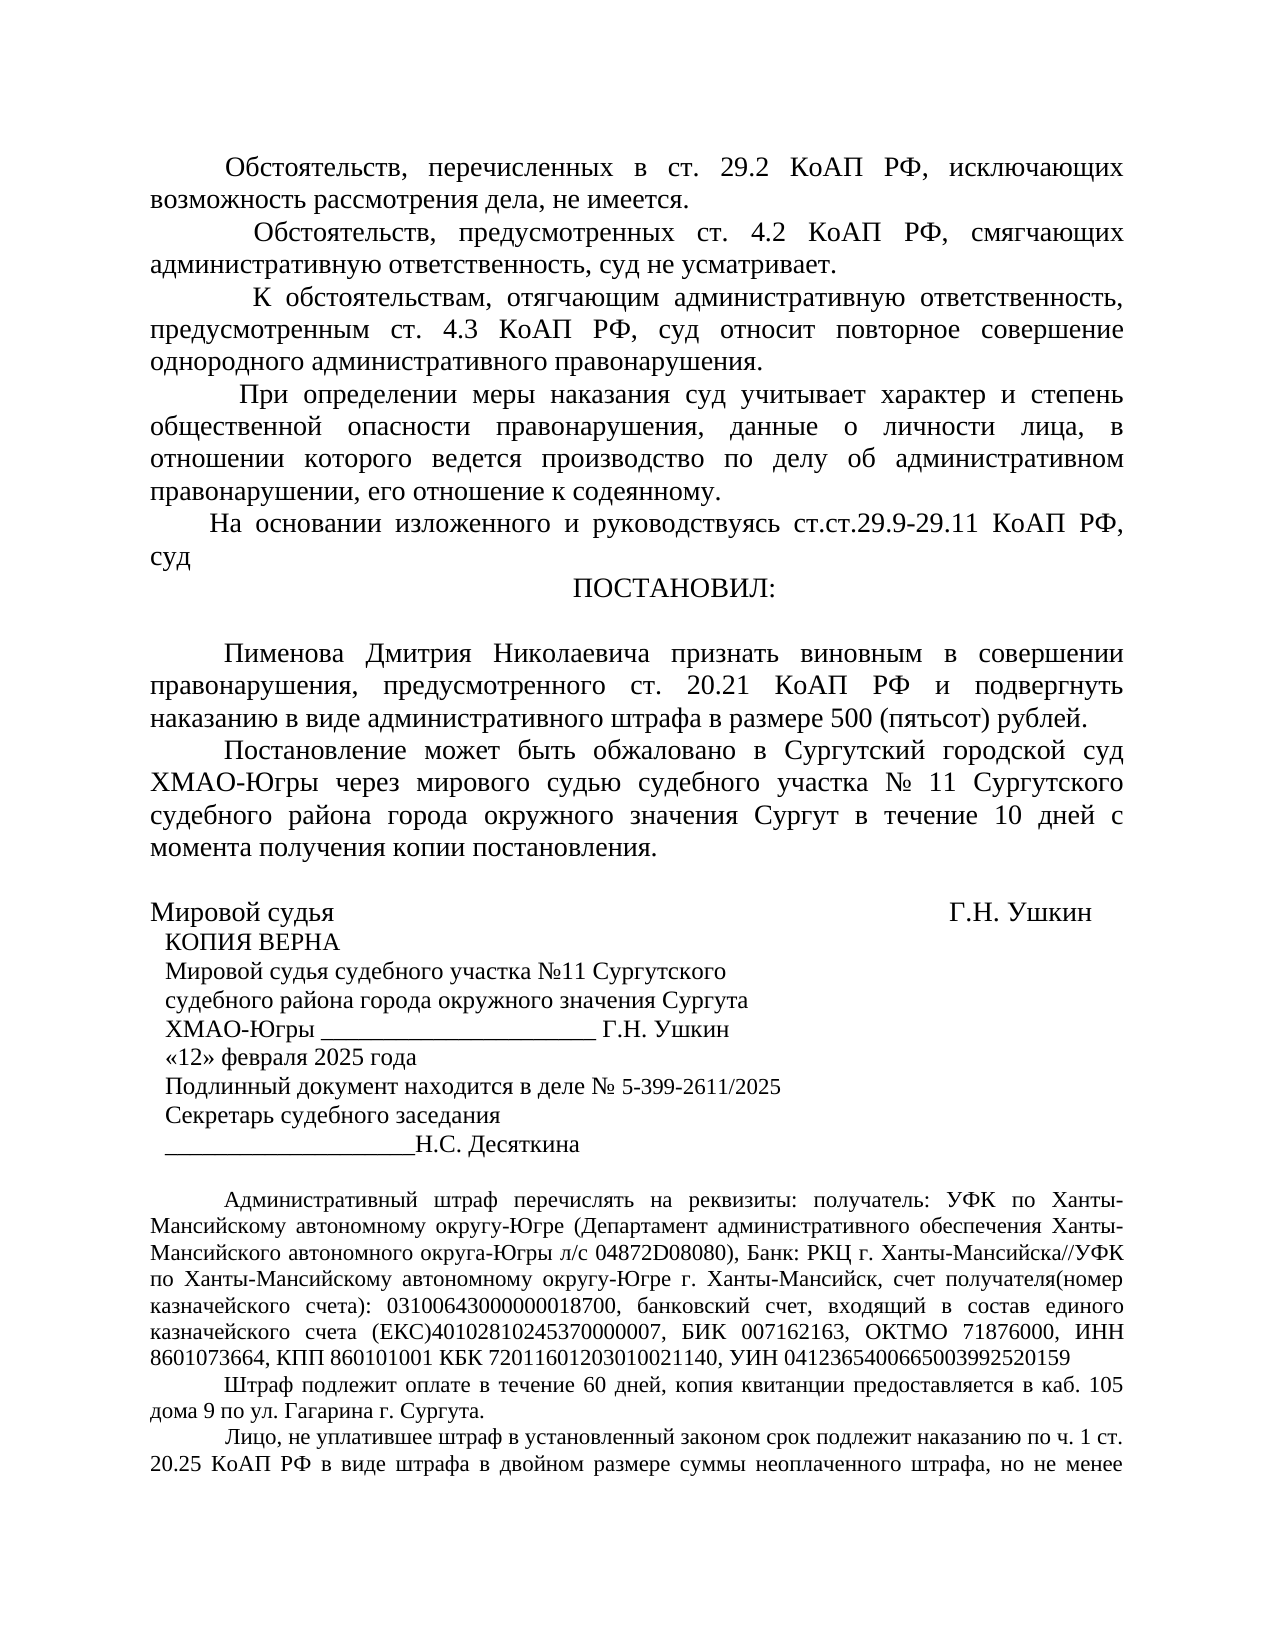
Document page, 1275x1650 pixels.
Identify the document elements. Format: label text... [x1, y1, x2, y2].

text Мировой судья судебного участка №11 Сургутского [150, 956, 1125, 985]
text Подлинный документ находится в деле № 5-399-2611/2025 [150, 1071, 1125, 1100]
text ХМАО-Югры ______________________ Г.Н. Ушкин [150, 1014, 1125, 1042]
text ПОСТАНОВИЛ: [150, 571, 1125, 603]
text Секретарь судебного заседания [150, 1100, 1125, 1129]
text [150, 1423, 1125, 1476]
text Административный штраф перечислять на реквизиты: получатель: УФК по Ханты-Мансийскому автономному округу-Югре (Департамент административного обеспечения Ханты-Мансийского автономного округа-Югры л/с 04872D08080), Банк: РКЦ г. Ханты-Мансийска//УФК по Ханты-Мансийскому автономному округу-Югре г. Ханты-Мансийск, счет получателя(номер казначейского счета): 03100643000000018700, банковский счет, входящий в состав единого казначейского счета (ЕКС)40102810245370000007, БИК 007162163, ОКТМО 71876000, ИНН 8601073664, КПП 860101001 КБК 72011601203010021140, УИН 0412365400665003992520159 [150, 1186, 1125, 1371]
text Постановление может быть обжаловано в Сургутский городской суд ХМАО-Югры через мирового судью судебного участка № 11 Сургутского судебного района города окружного значения Сургут в течение 10 дней с момента получения копии постановления. [150, 733, 1125, 863]
text При определении меры наказания суд учитывает характер и степень общественной опасности правонарушения, данные о личности лица, в отношении которого ведется производство по делу об административном правонарушении, его отношение к содеянному. [150, 377, 1125, 506]
text Мировой судья Г.Н. Ушкин [150, 895, 1125, 927]
text КОПИЯ ВЕРНА [150, 927, 1125, 956]
text Обстоятельств, перечисленных в ст. 29.2 КоАП РФ, исключающих возможность рассмотрения дела, не имеется. [150, 150, 1125, 215]
text «12» февраля 2025 года [150, 1042, 1125, 1071]
text К обстоятельствам, отягчающим административную ответственность, предусмотренным ст. 4.3 КоАП РФ, суд относит повторное совершение однородного административного правонарушения. [150, 279, 1125, 377]
text Обстоятельств, предусмотренных ст. 4.2 КоАП РФ, смягчающих административную ответственность, суд не усматривает. [150, 215, 1125, 279]
text судебного района города окружного значения Сургута [150, 985, 1125, 1014]
text На основании изложенного и руководствуясь ст.ст.29.9-29.11 КоАП РФ, суд [150, 506, 1125, 571]
text Пименова Дмитрия Николаевича признать виновным в совершении правонарушения, предусмотренного ст. 20.21 КоАП РФ и подвергнуть наказанию в виде административного штрафа в размере 500 (пятьсот) рублей. [150, 636, 1125, 733]
text Штраф подлежит оплате в течение 60 дней, копия квитанции предоставляется в каб. 105 дома 9 по ул. Гагарина г. Сургута. [150, 1371, 1125, 1423]
text ____________________Н.С. Десяткина [150, 1129, 1125, 1157]
